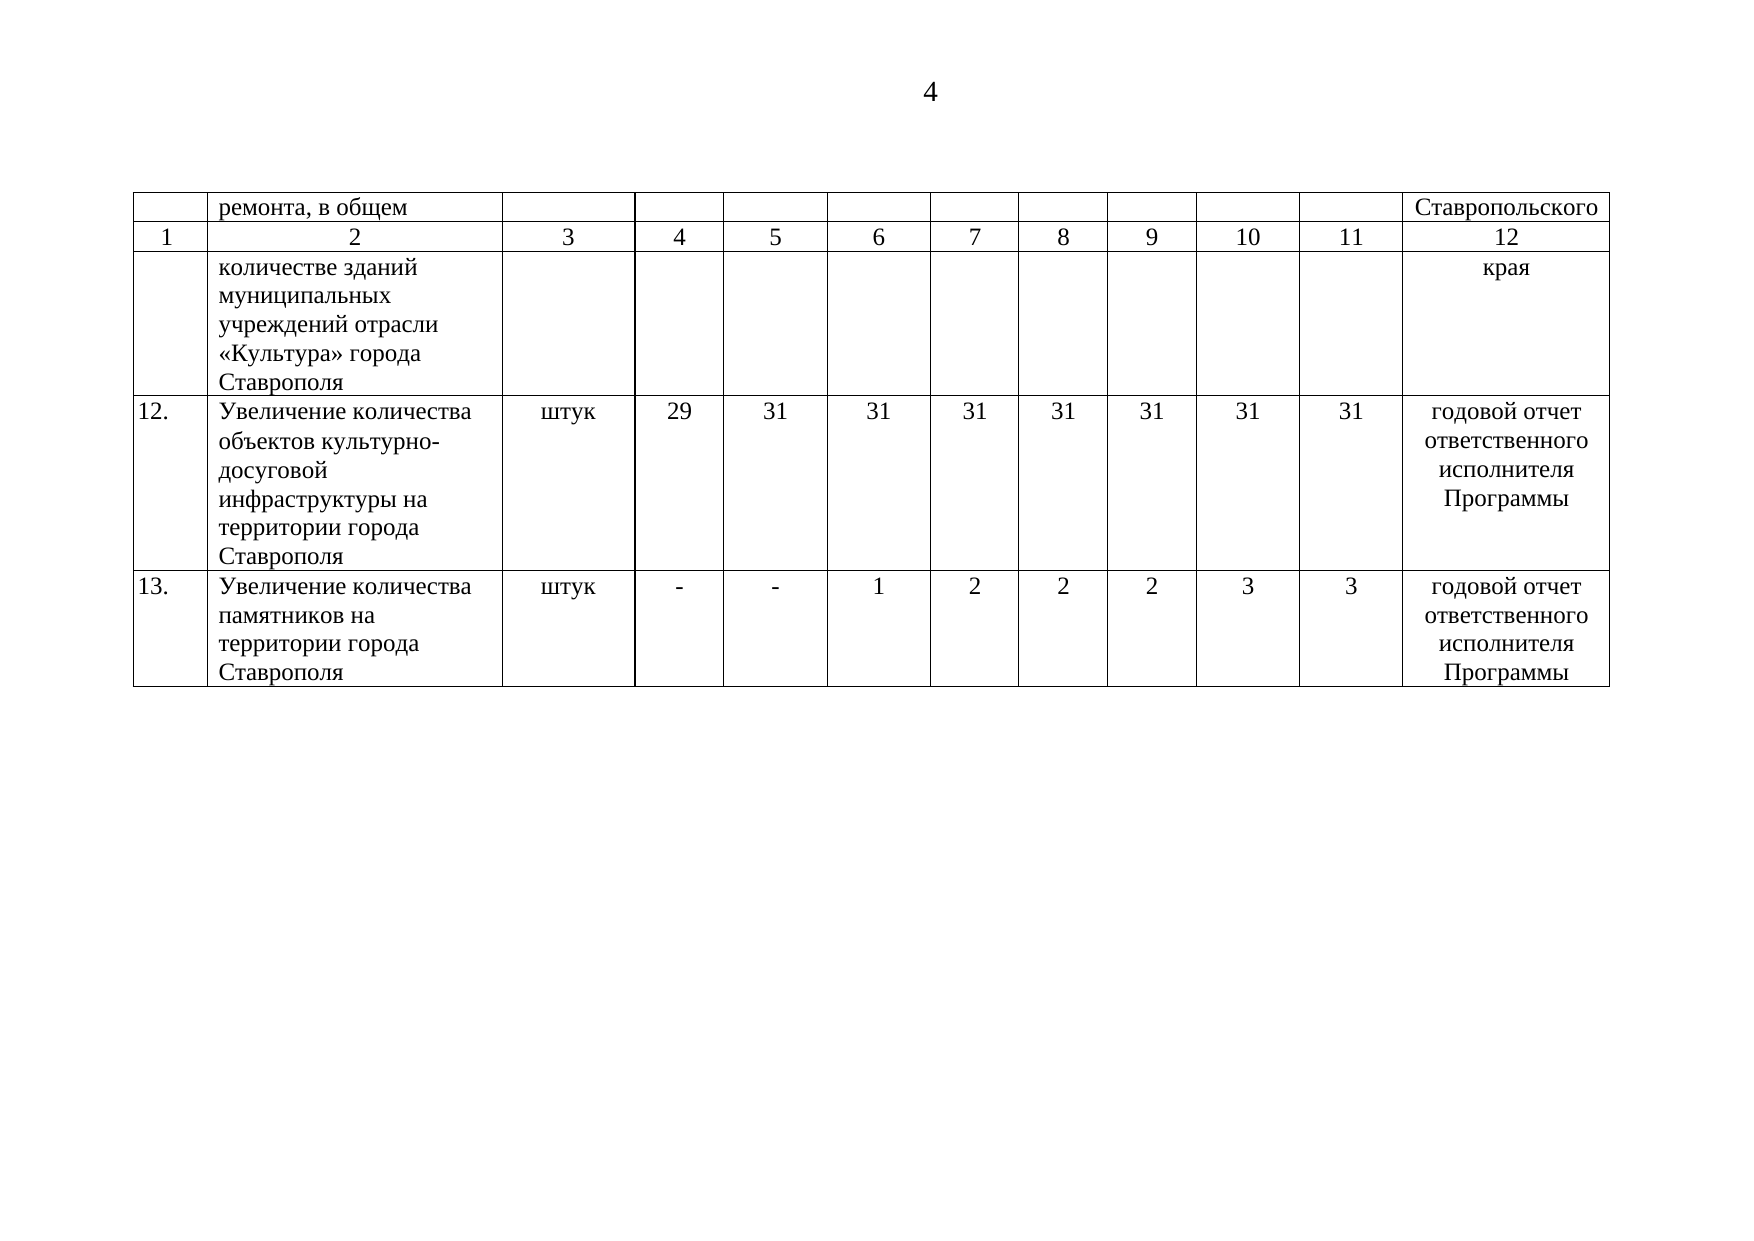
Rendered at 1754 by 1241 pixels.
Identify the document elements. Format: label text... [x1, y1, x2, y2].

table_cell 8 [1019, 222, 1107, 251]
table_cell 2 [1019, 571, 1107, 686]
table_cell - [636, 571, 723, 686]
table_cell 12 [1403, 222, 1609, 251]
table_cell [1300, 425, 1402, 570]
table_cell [828, 425, 930, 570]
table_cell [724, 425, 827, 570]
table_cell 7 [931, 222, 1018, 251]
table_cell 10 [1197, 222, 1299, 251]
table_cell 31 [828, 396, 930, 425]
table_cell 5 [724, 222, 827, 251]
table_cell 31 [724, 396, 827, 425]
table_cell [134, 425, 207, 570]
table_cell штук [503, 571, 634, 686]
table_cell [1108, 252, 1196, 395]
table_cell 4 [636, 222, 723, 251]
table_cell 31 [931, 396, 1018, 425]
table_cell 1 [828, 571, 930, 686]
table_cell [208, 193, 502, 221]
table_cell [931, 193, 1018, 221]
table_cell [1019, 425, 1107, 570]
table_cell [828, 193, 930, 221]
table_cell [134, 193, 207, 221]
table_cell [1300, 193, 1402, 221]
table_cell [931, 425, 1018, 570]
table_cell 2 [208, 222, 502, 251]
table_cell [1197, 252, 1299, 395]
table_cell 3 [1197, 571, 1299, 686]
table_cell 3 [503, 222, 634, 251]
table_cell [636, 425, 723, 570]
table_cell 31 [1108, 396, 1196, 425]
table_cell объектов культурно-досуговой инфраструктуры на территории города Ставрополя [208, 425, 502, 570]
table_cell 31 [1019, 396, 1107, 425]
table_cell штук [503, 396, 634, 425]
table_cell [636, 252, 723, 395]
table_cell - [724, 571, 827, 686]
table_cell края [1403, 252, 1609, 395]
table_cell 13. [134, 571, 207, 686]
table_cell 9 [1108, 222, 1196, 251]
table_cell 31 [1197, 396, 1299, 425]
table_cell количестве зданий муниципальных учреждений отрасли «Культура» города Ставрополя [208, 252, 502, 395]
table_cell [1403, 193, 1609, 221]
table_cell 29 [636, 396, 723, 425]
table_cell [1108, 425, 1196, 570]
table_cell [636, 193, 723, 221]
table_cell 1 [134, 222, 207, 251]
table_cell [1300, 252, 1402, 395]
table_cell [1197, 425, 1299, 570]
table_cell [503, 252, 634, 395]
table_cell 11 [1300, 222, 1402, 251]
table_cell [828, 252, 930, 395]
table_cell годовой отчет ответственного исполнителя Программы [1403, 571, 1609, 686]
table_cell [1108, 193, 1196, 221]
table_cell [724, 193, 827, 221]
table_cell [724, 252, 827, 395]
table_cell [134, 252, 207, 395]
table_cell 2 [1108, 571, 1196, 686]
table_cell [503, 193, 634, 221]
table_cell [1197, 193, 1299, 221]
table_cell Увеличение количества памятников на территории города Ставрополя [208, 571, 502, 686]
table_cell годовой отчет ответственного исполнителя Программы [1403, 396, 1609, 570]
table_cell 31 [1300, 396, 1402, 425]
table_cell 6 [828, 222, 930, 251]
table_cell Увеличение количества [208, 396, 502, 425]
table_cell [931, 252, 1018, 395]
table_cell 2 [931, 571, 1018, 686]
table_cell 12. [134, 396, 207, 425]
table_cell [1019, 193, 1107, 221]
table_cell 3 [1300, 571, 1402, 686]
table_cell [1019, 252, 1107, 395]
table_cell [503, 425, 634, 570]
